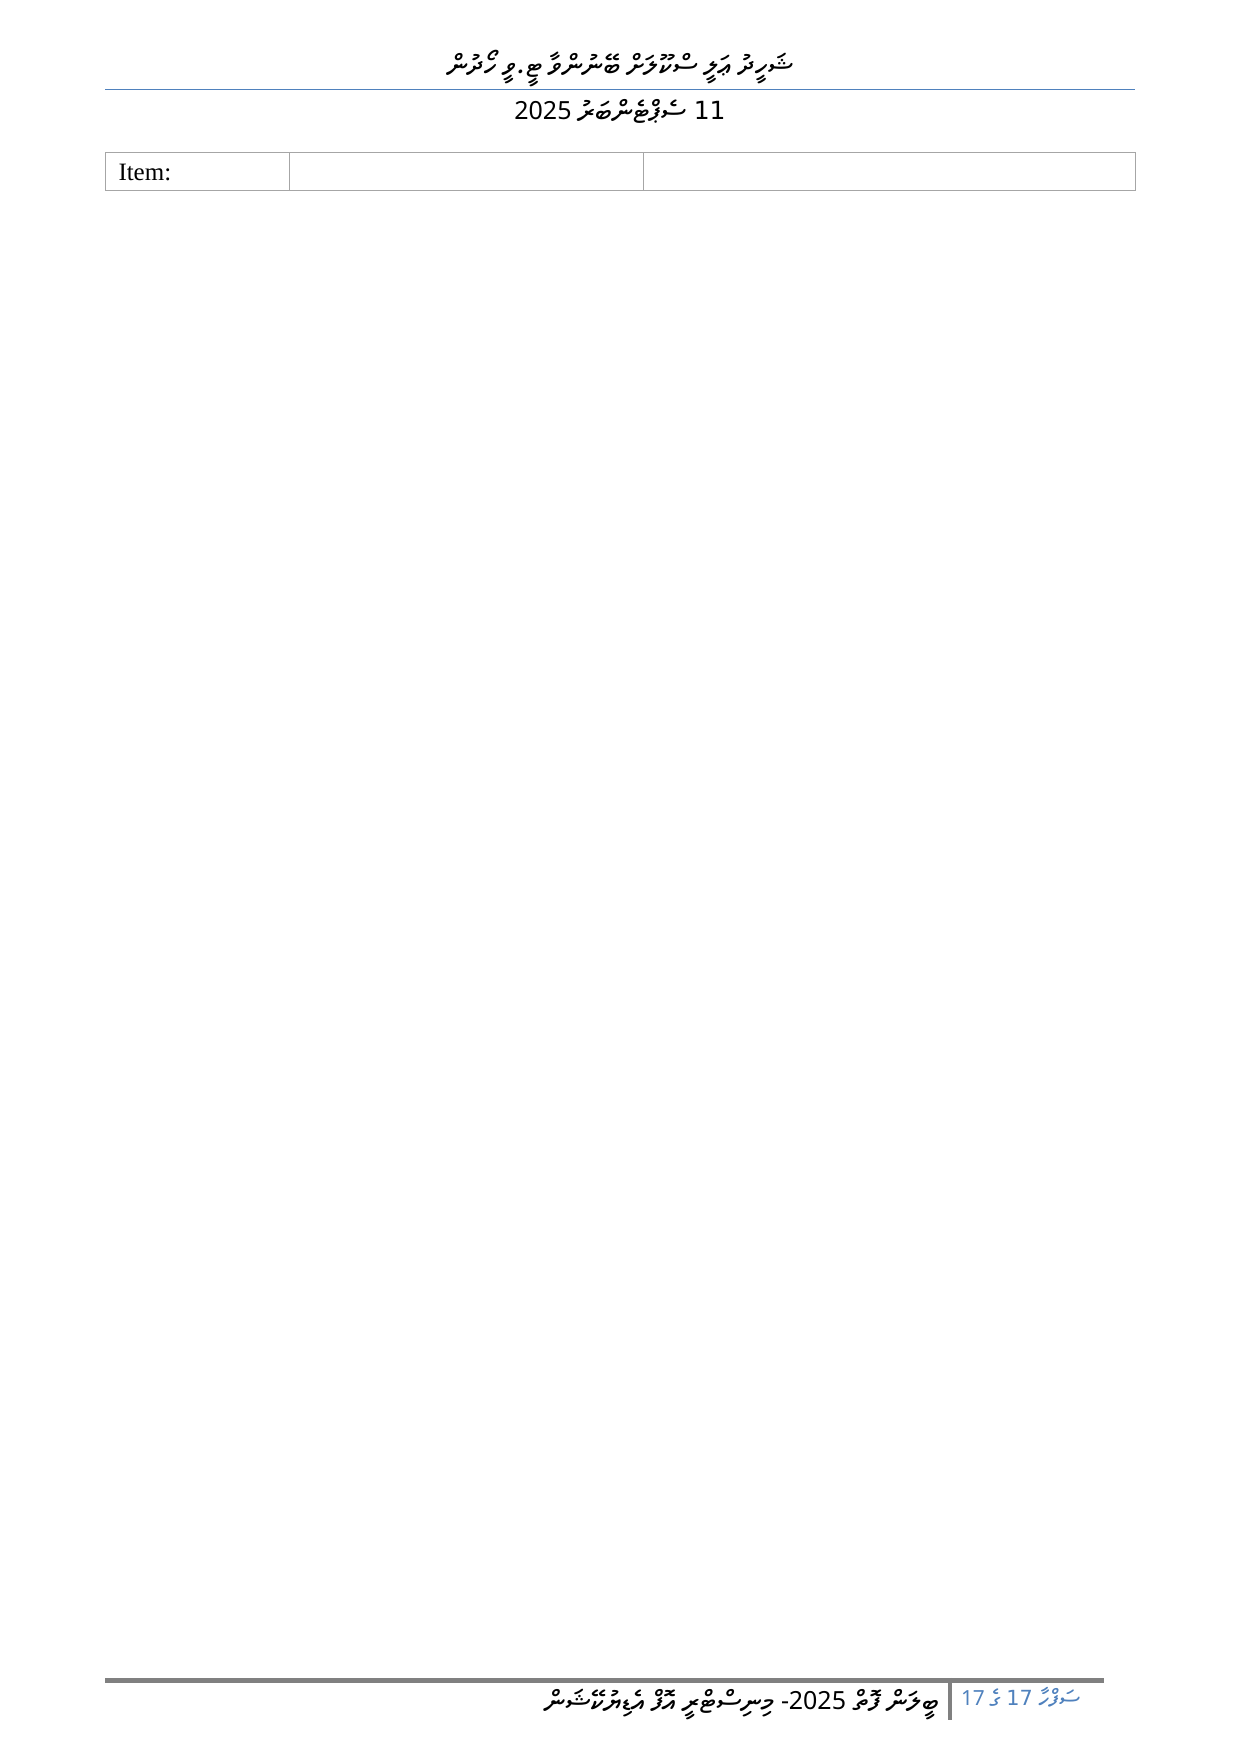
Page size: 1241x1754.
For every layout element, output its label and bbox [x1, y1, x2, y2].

table_cell [94, 152, 1147, 1111]
